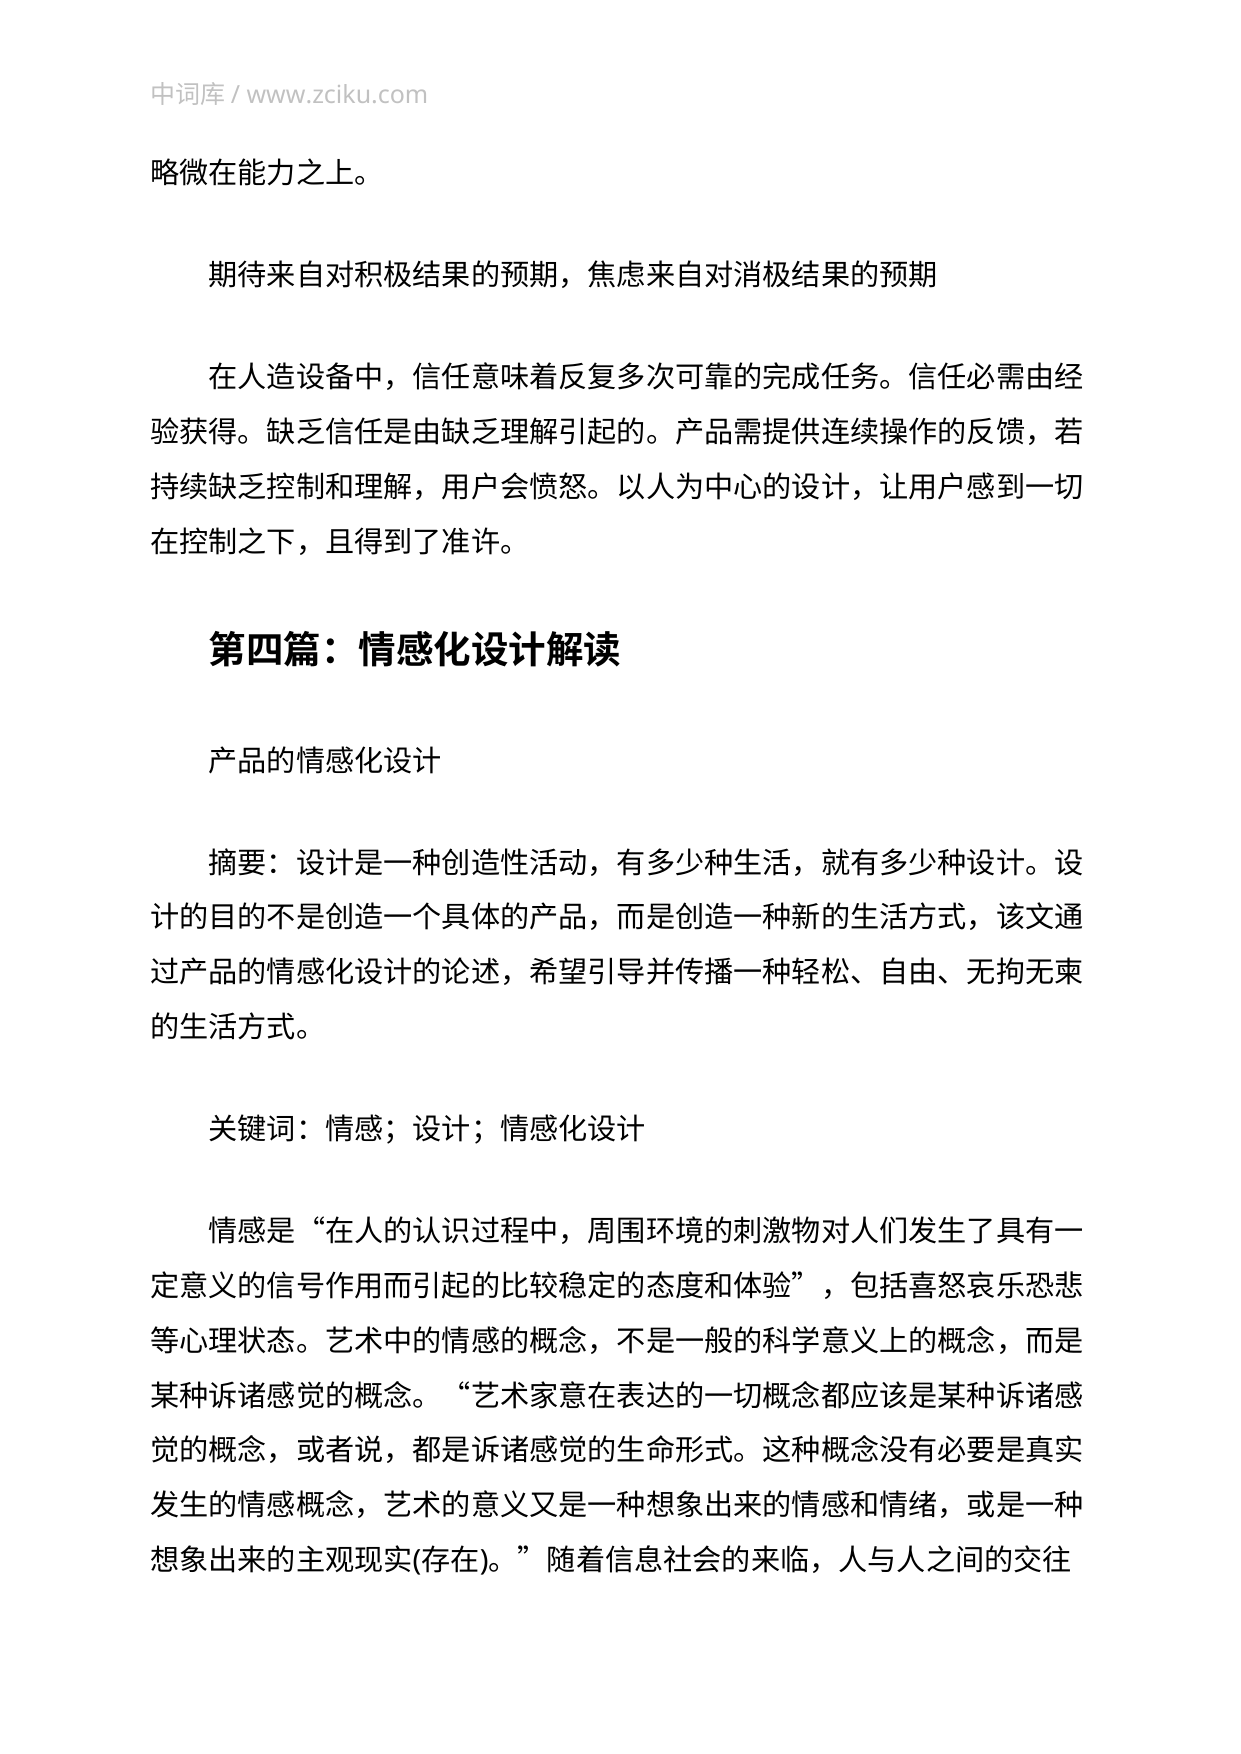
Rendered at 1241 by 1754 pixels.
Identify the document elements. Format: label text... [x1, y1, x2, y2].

text 摘要：设计是一种创造性活动，有多少种生活，就有多少种设计。设计的目的不是创造一个具体的产品，而是创造一种新的生活方式，该文通过产品的情感化设计的论述，希望引导并传播一种轻松、自由、无拘无柬的生活方式。 [150, 839, 1090, 1046]
text 关键词：情感；设计；情感化设计 [150, 1106, 1090, 1148]
text 第四篇：情感化设计解读 [150, 620, 1090, 674]
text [150, 150, 1090, 192]
text 产品的情感化设计 [150, 737, 1090, 780]
text 期待来自对积极结果的预期，焦虑来自对消极结果的预期 [150, 252, 1090, 294]
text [150, 1207, 1090, 1579]
text 在人造设备中，信任意味着反复多次可靠的完成任务。信任必需由经验获得。缺乏信任是由缺乏理解引起的。产品需提供连续操作的反馈，若持续缺乏控制和理解，用户会愤怒。以人为中心的设计，让用户感到一切在控制之下，且得到了准许。 [150, 353, 1090, 561]
